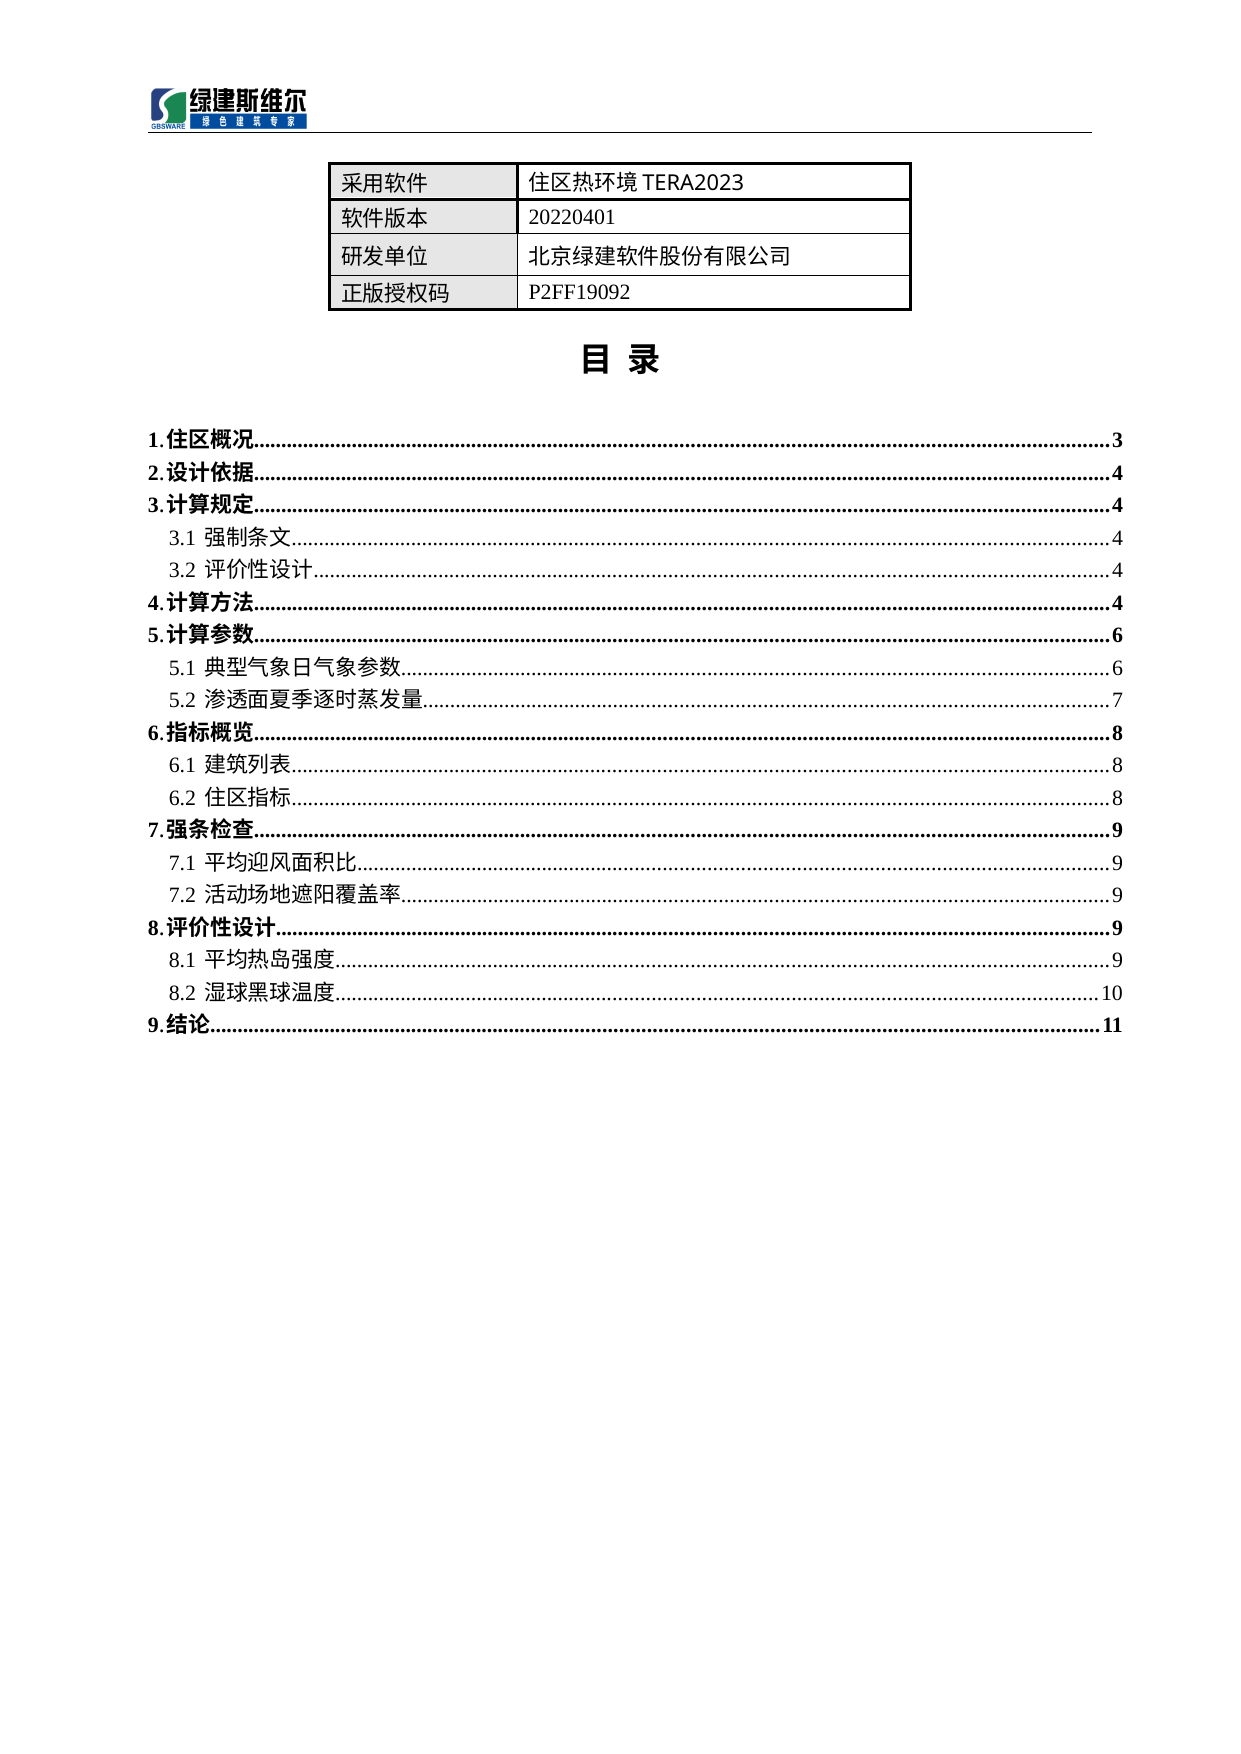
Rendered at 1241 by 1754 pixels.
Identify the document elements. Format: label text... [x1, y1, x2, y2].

table_header 采用软件 [331, 165, 516, 197]
text 8.1 平均热岛强度 9 [168, 942, 1092, 974]
text 1 住区概况 3 [148, 422, 1092, 454]
text 6.1 建筑列表 8 [168, 747, 1092, 779]
table_cell 软件版本 [331, 201, 516, 233]
text 3.1 强制条文 4 [168, 519, 1092, 552]
table_cell 20220401 [519, 201, 909, 233]
text 8.2 湿球黑球温度 10 [168, 974, 1092, 1007]
table_cell 北京绿建软件股份有限公司 [518, 234, 909, 275]
text 6.2 住区指标 8 [168, 779, 1092, 812]
text 5.1 典型气象日气象参数 6 [168, 649, 1092, 682]
text 7.1 平均迎风面积比 9 [168, 844, 1092, 877]
text 5 计算参数 6 [148, 617, 1092, 649]
text 4 计算方法 4 [148, 584, 1092, 617]
table_cell 研发单位 [331, 234, 517, 275]
text 5.2 渗透面夏季逐时蒸发量 7 [168, 682, 1092, 714]
text 6 指标概览 8 [148, 714, 1092, 747]
text 7.2 活动场地遮阳覆盖率 9 [168, 877, 1092, 909]
picture [147, 88, 308, 130]
text 8 评价性设计 9 [148, 909, 1092, 942]
text 9 结论 11 [148, 1007, 1092, 1039]
text 7 强条检查 9 [148, 812, 1092, 844]
table_cell P2FF19092 [518, 276, 909, 308]
text 3.2 评价性设计 4 [168, 552, 1092, 584]
text 3 计算规定 4 [148, 487, 1092, 519]
table_header 住区热环境TERA2023 [519, 165, 909, 197]
text 目 录 [148, 162, 1092, 389]
text 2 设计依据 4 [148, 454, 1092, 487]
table_cell 正版授权码 [331, 276, 517, 308]
